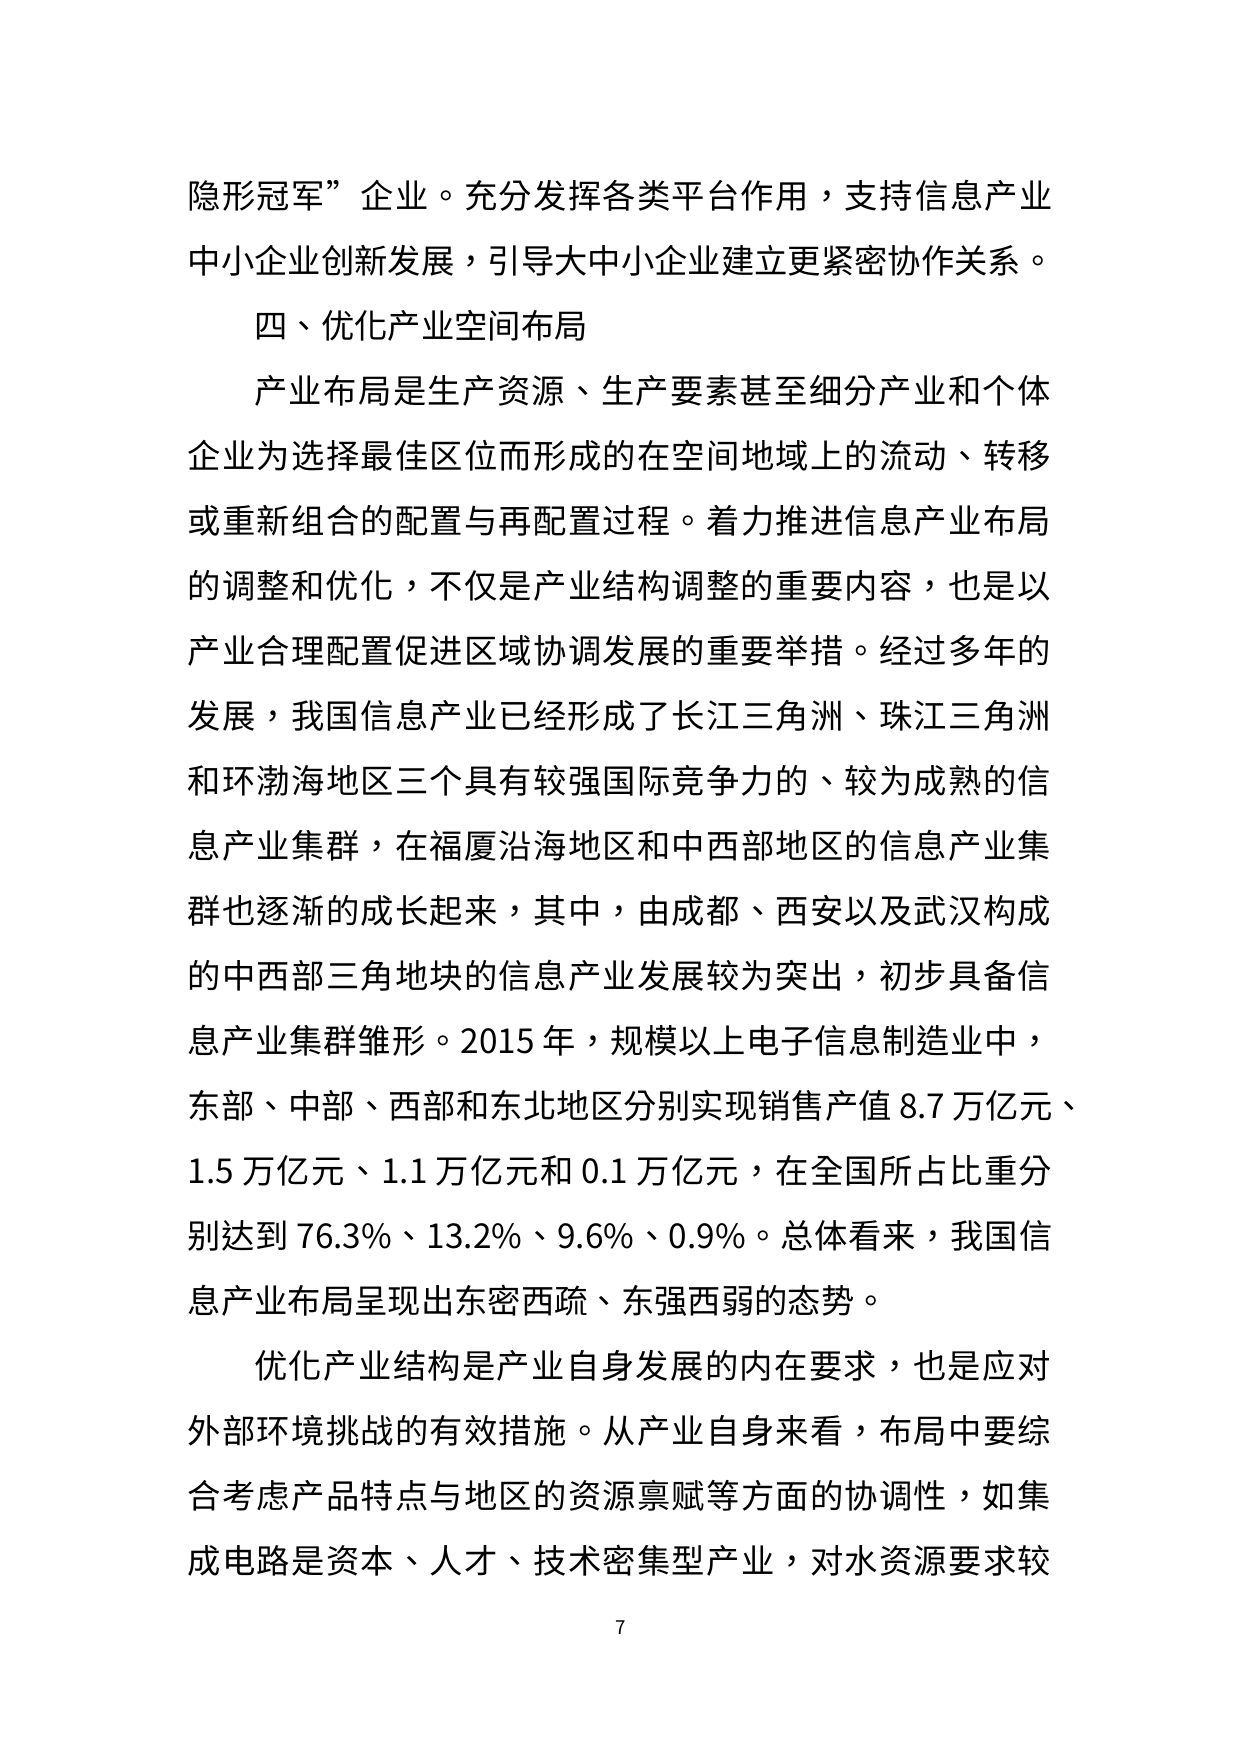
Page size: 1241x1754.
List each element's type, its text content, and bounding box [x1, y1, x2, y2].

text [187, 162, 1053, 292]
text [187, 1332, 1053, 1592]
text 产业布局是生产资源、生产要素甚至细分产业和个体企业为选择最佳区位而形成的在空间地域上的流动、转移或重新组合的配置与再配置过程。着力推进信息产业布局的调整和优化，不仅是产业结构调整的重要内容，也是以产业合理配置促进区域协调发展的重要举措。经过多年的发展，我国信息产业已经形成了长江三角洲、珠江三角洲和环渤海地区三个具有较强国际竞争力的、较为成熟的信息产业集群，在福厦沿海地区和中西部地区的信息产业集群也逐渐的成长起来，其中，由成都、西安以及武汉构成的中西部三角地块的信息产业发展较为突出，初步具备信息产业集群雏形。2015年，规模以上电子信息制造业中，东部、中部、西部和东北地区分别实现销售产值8.7万亿元、1.5万亿元、1.1万亿元和0.1万亿元，在全国所占比重分别达到76.3%、13.2%、9.6%、0.9%。总体看来，我国信息产业布局呈现出东密西疏、东强西弱的态势。 [187, 357, 1053, 1332]
text 四、优化产业空间布局 [187, 292, 1053, 357]
